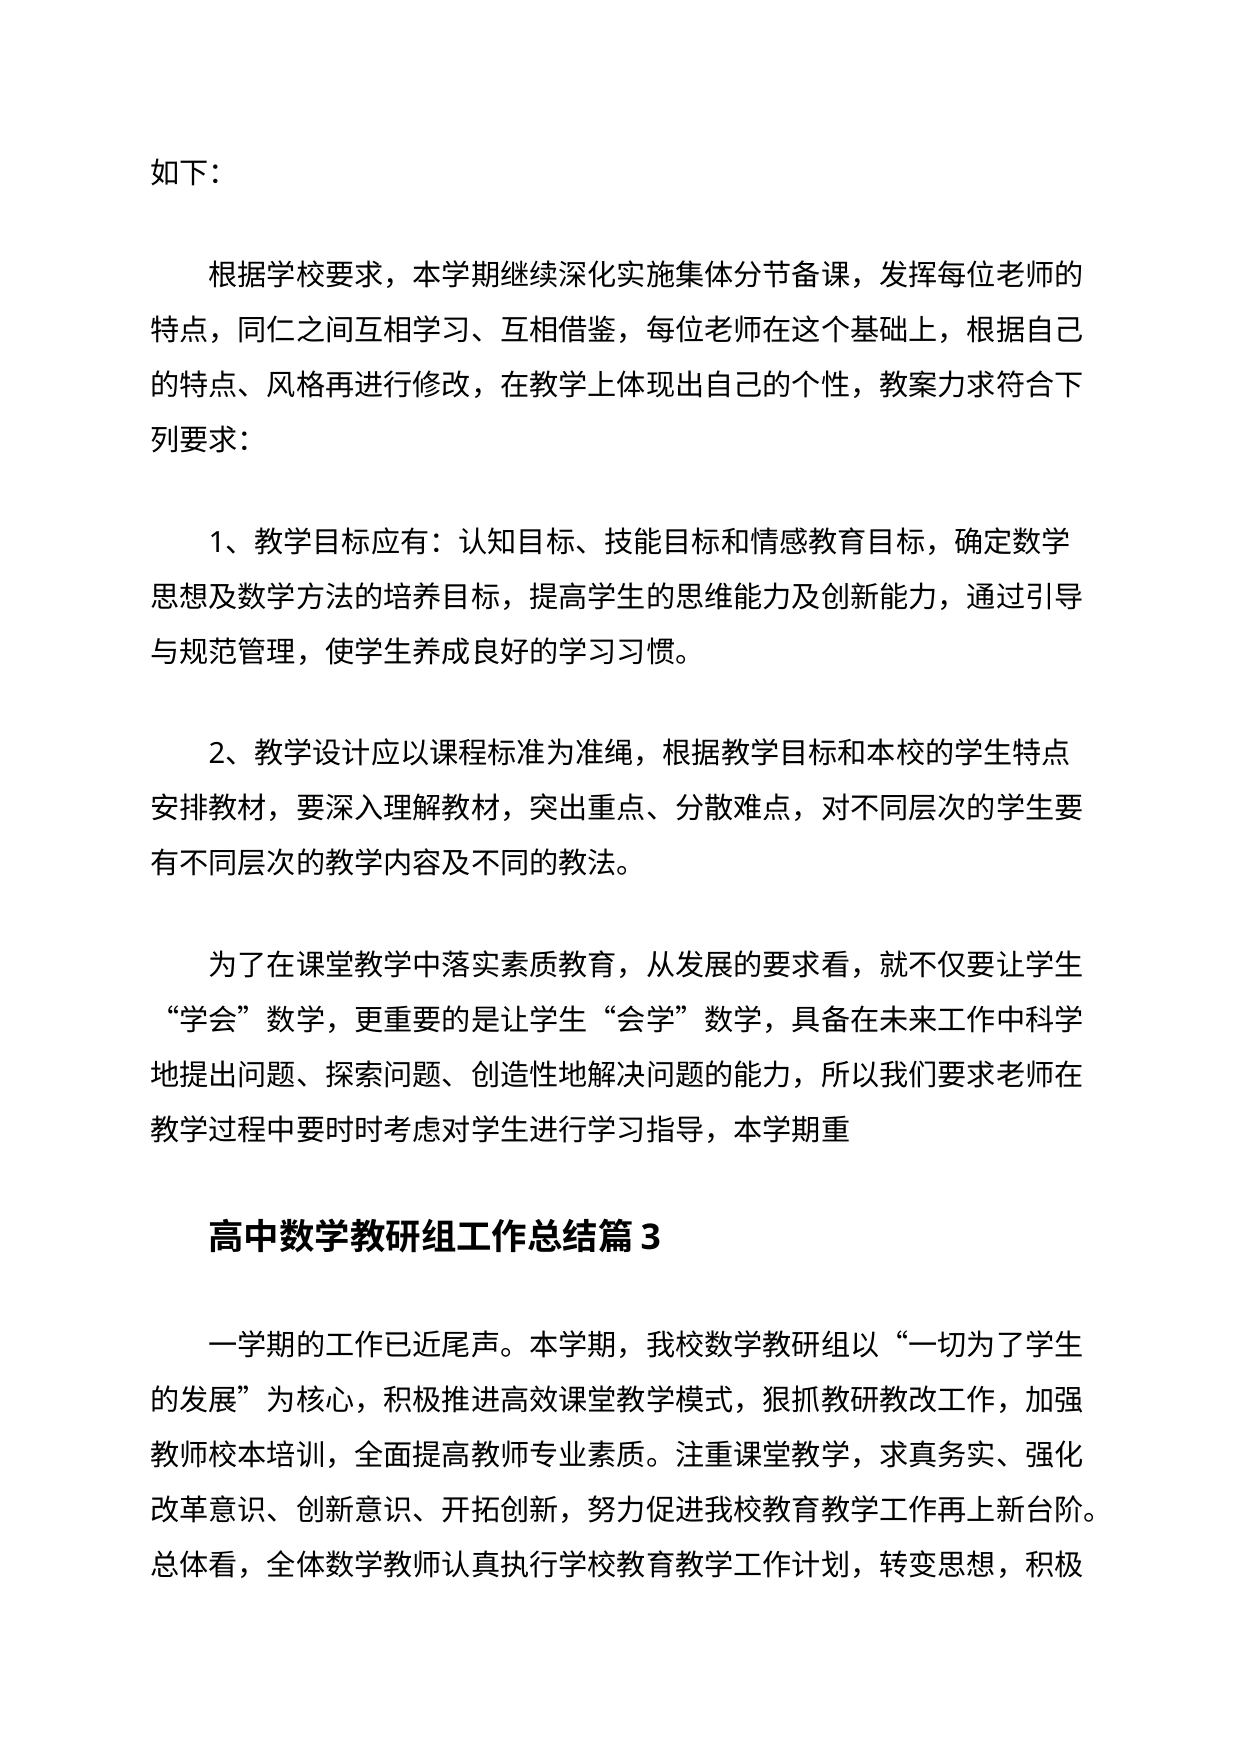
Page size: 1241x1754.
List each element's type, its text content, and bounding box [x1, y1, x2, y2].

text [150, 150, 1090, 192]
text 2、教学设计应以课程标准为准绳，根据教学目标和本校的学生特点安排教材，要深入理解教材，突出重点、分散难点，对不同层次的学生要有不同层次的教学内容及不同的教法。 [150, 730, 1090, 882]
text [150, 1322, 1090, 1583]
text 1、教学目标应有：认知目标、技能目标和情感教育目标，确定数学思想及数学方法的培养目标，提高学生的思维能力及创新能力，通过引导与规范管理，使学生养成良好的学习习惯。 [150, 518, 1090, 670]
text 高中数学教研组工作总结篇3 [150, 1208, 1090, 1259]
text 为了在课堂教学中落实素质教育，从发展的要求看，就不仅要让学生“学会”数学，更重要的是让学生“会学”数学，具备在未来工作中科学地提出问题、探索问题、创造性地解决问题的能力，所以我们要求老师在教学过程中要时时考虑对学生进行学习指导，本学期重 [150, 942, 1090, 1148]
text 根据学校要求，本学期继续深化实施集体分节备课，发挥每位老师的特点，同仁之间互相学习、互相借鉴，每位老师在这个基础上，根据自己的特点、风格再进行修改，在教学上体现出自己的个性，教案力求符合下列要求： [150, 252, 1090, 459]
